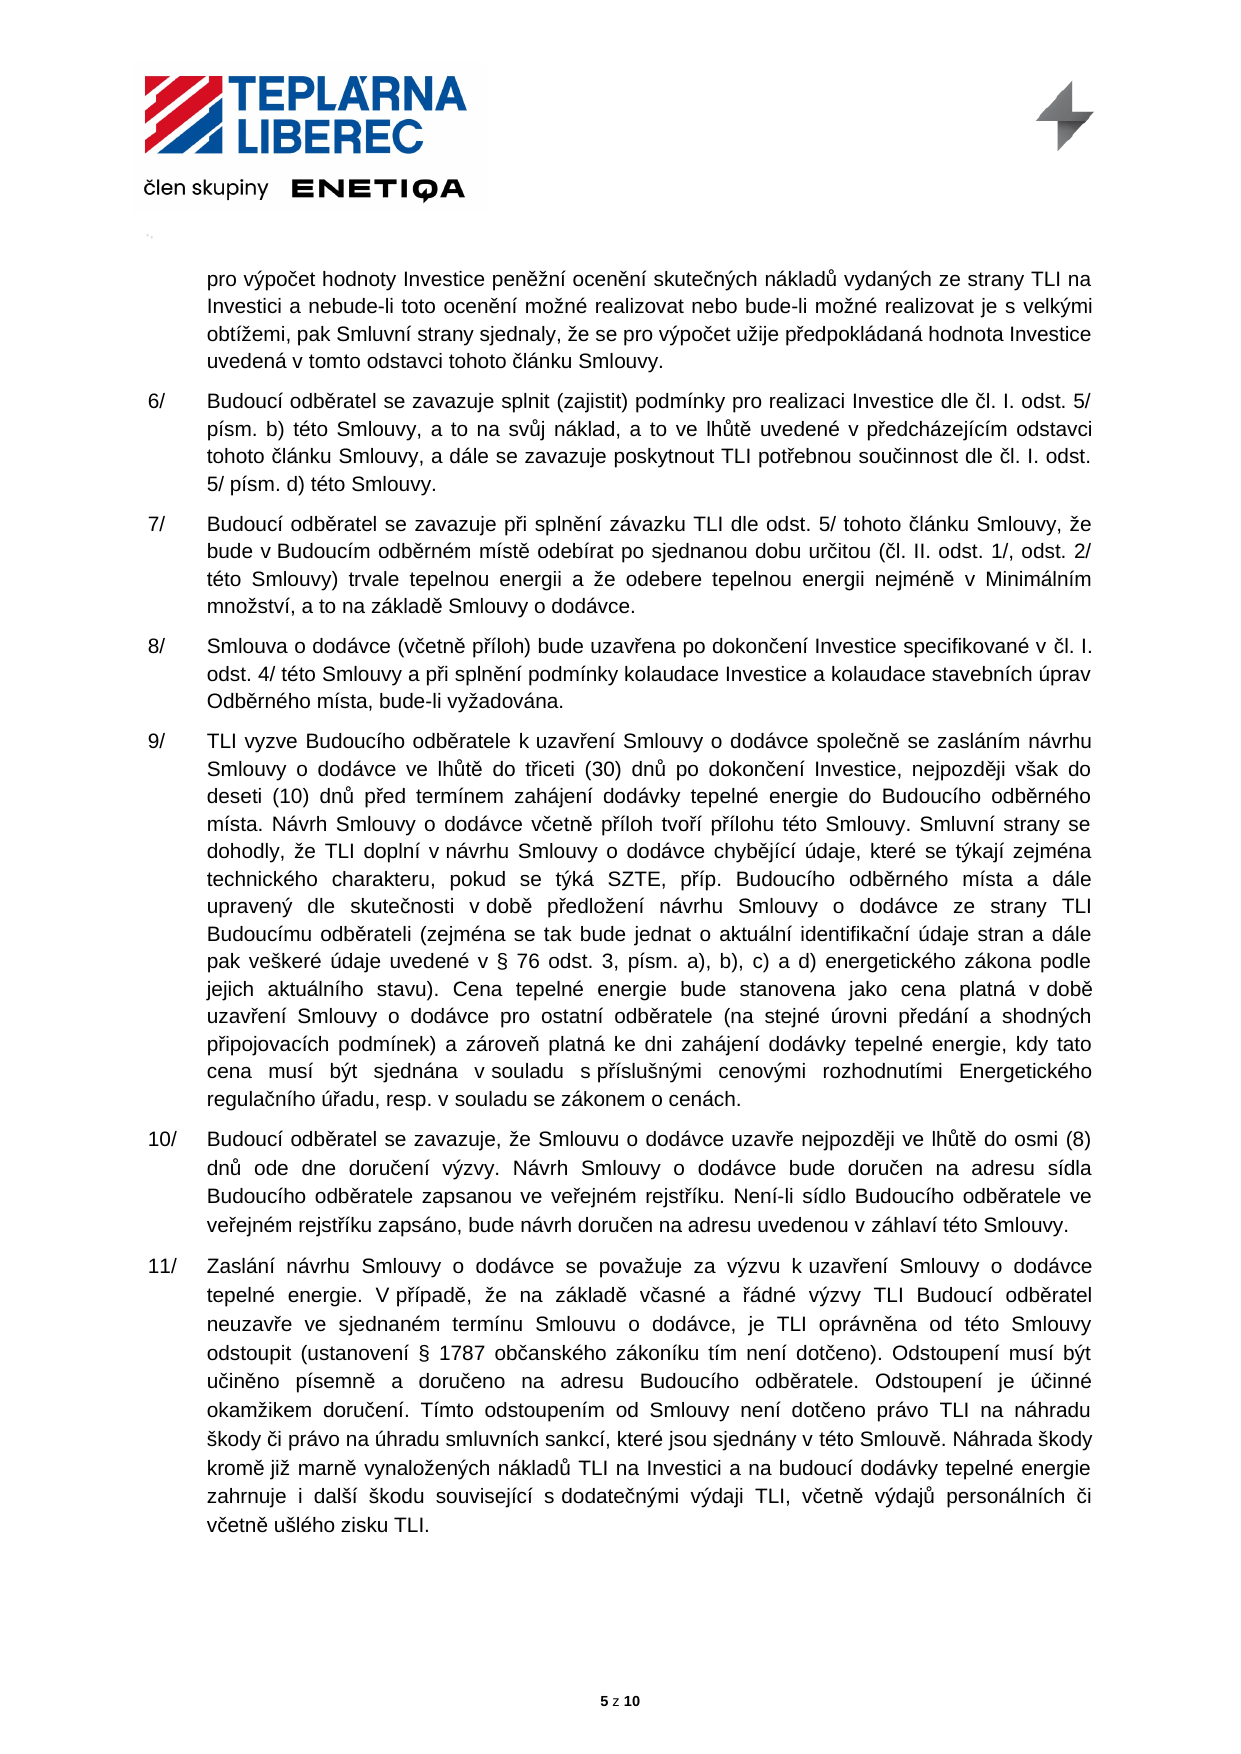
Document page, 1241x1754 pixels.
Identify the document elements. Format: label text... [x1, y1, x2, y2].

text 9/ TLI vyzve Budoucího odběratele k uzavření Smlouvy o dodávce společně se zasláním návrhu Smlouvy o dodávce ve lhůtě do třiceti (30) dnů po dokončení Investice, nejpozději však do deseti (10) dnů před termínem zahájení dodávky tepelné energie do Budoucího odběrného místa. Návrh Smlouvy o dodávce včetně příloh tvoří přílohu této Smlouvy. Smluvní strany se dohodly, že TLI doplní v návrhu Smlouvy o dodávce chybějící údaje, které se týkají zejména technického charakteru, pokud se týká SZTE, příp. Budoucího odběrného místa a dále upravený dle skutečnosti v době předložení návrhu Smlouvy o dodávce ze strany TLI Budoucímu odběrateli (zejména se tak bude jednat o aktuální identifikační údaje stran a dále pak veškeré údaje uvedené v § 76 odst. 3, písm. a), b), c) a d) energetického zákona podle jejich aktuálního stavu). Cena tepelné energie bude stanovena jako cena platná v době uzavření Smlouvy o dodávce pro ostatní odběratele (na stejné úrovni předání a shodných připojovacích podmínek) a zároveň platná ke dni zahájení dodávky tepelné energie, kdy tato cena musí být sjednána v souladu s příslušnými cenovými rozhodnutími Energetického regulačního úřadu, resp. v souladu se zákonem o cenách. [148, 729, 1093, 1111]
text 7/ Budoucí odběratel se zavazuje při splnění závazku TLI dle odst. 5/ tohoto článku Smlouvy, že bude v Budoucím odběrném místě odebírat po sjednanou dobu určitou (čl. II. odst. 1/, odst. 2/ této Smlouvy) trvale tepelnou energii a že odebere tepelnou energii nejméně v Minimálním množství, a to na základě Smlouvy o dodávce. [148, 512, 1093, 618]
picture [1006, 57, 1123, 174]
text 10/ Budoucí odběratel se zavazuje, že Smlouvu o dodávce uzavře nejpozději ve lhůtě do osmi (8) dnů ode dne doručení výzvy. Návrh Smlouvy o dodávce bude doručen na adresu sídla Budoucího odběratele zapsanou ve veřejném rejstříku. Není-li sídlo Budoucího odběratele ve veřejném rejstříku zapsáno, bude návrh doručen na adresu uvedenou v záhlaví této Smlouvy. [148, 1127, 1093, 1237]
text 6/ Budoucí odběratel se zavazuje splnit (zajistit) podmínky pro realizaci Investice dle čl. I. odst. 5/ písm. b) této Smlouvy, a to na svůj náklad, a to ve lhůtě uvedené v předcházejícím odstavci tohoto článku Smlouvy, a dále se zavazuje poskytnout TLI potřebnou součinnost dle čl. I. odst. 5/ písm. d) této Smlouvy. [148, 389, 1093, 496]
text 11/ Zaslání návrhu Smlouvy o dodávce se považuje za výzvu k uzavření Smlouvy o dodávce tepelné energie. V případě, že na základě včasné a řádné výzvy TLI Budoucí odběratel neuzavře ve sjednaném termínu Smlouvu o dodávce, je TLI oprávněna od této Smlouvy odstoupit (ustanovení § 1787 občanského zákoníku tím není dotčeno). Odstoupení musí být učiněno písemně a doručeno na adresu Budoucího odběratele. Odstoupení je účinné okamžikem doručení. Tímto odstoupením od Smlouvy není dotčeno právo TLI na náhradu škody či právo na úhradu smluvních sankcí, které jsou sjednány v této Smlouvě. Náhrada škody kromě již marně vynaložených nákladů TLI na Investici a na budoucí dodávky tepelné energie zahrnuje i další škodu související s dodatečnými výdaji TLI, včetně výdajů personálních či včetně ušlého zisku TLI. [148, 1254, 1093, 1537]
text 8/ Smlouva o dodávce (včetně příloh) bude uzavřena po dokončení Investice specifikované v čl. I. odst. 4/ této Smlouvy a při splnění podmínky kolaudace Investice a kolaudace stavebních úprav Odběrného místa, bude-li vyžadována. [148, 634, 1093, 713]
picture [132, 62, 487, 213]
